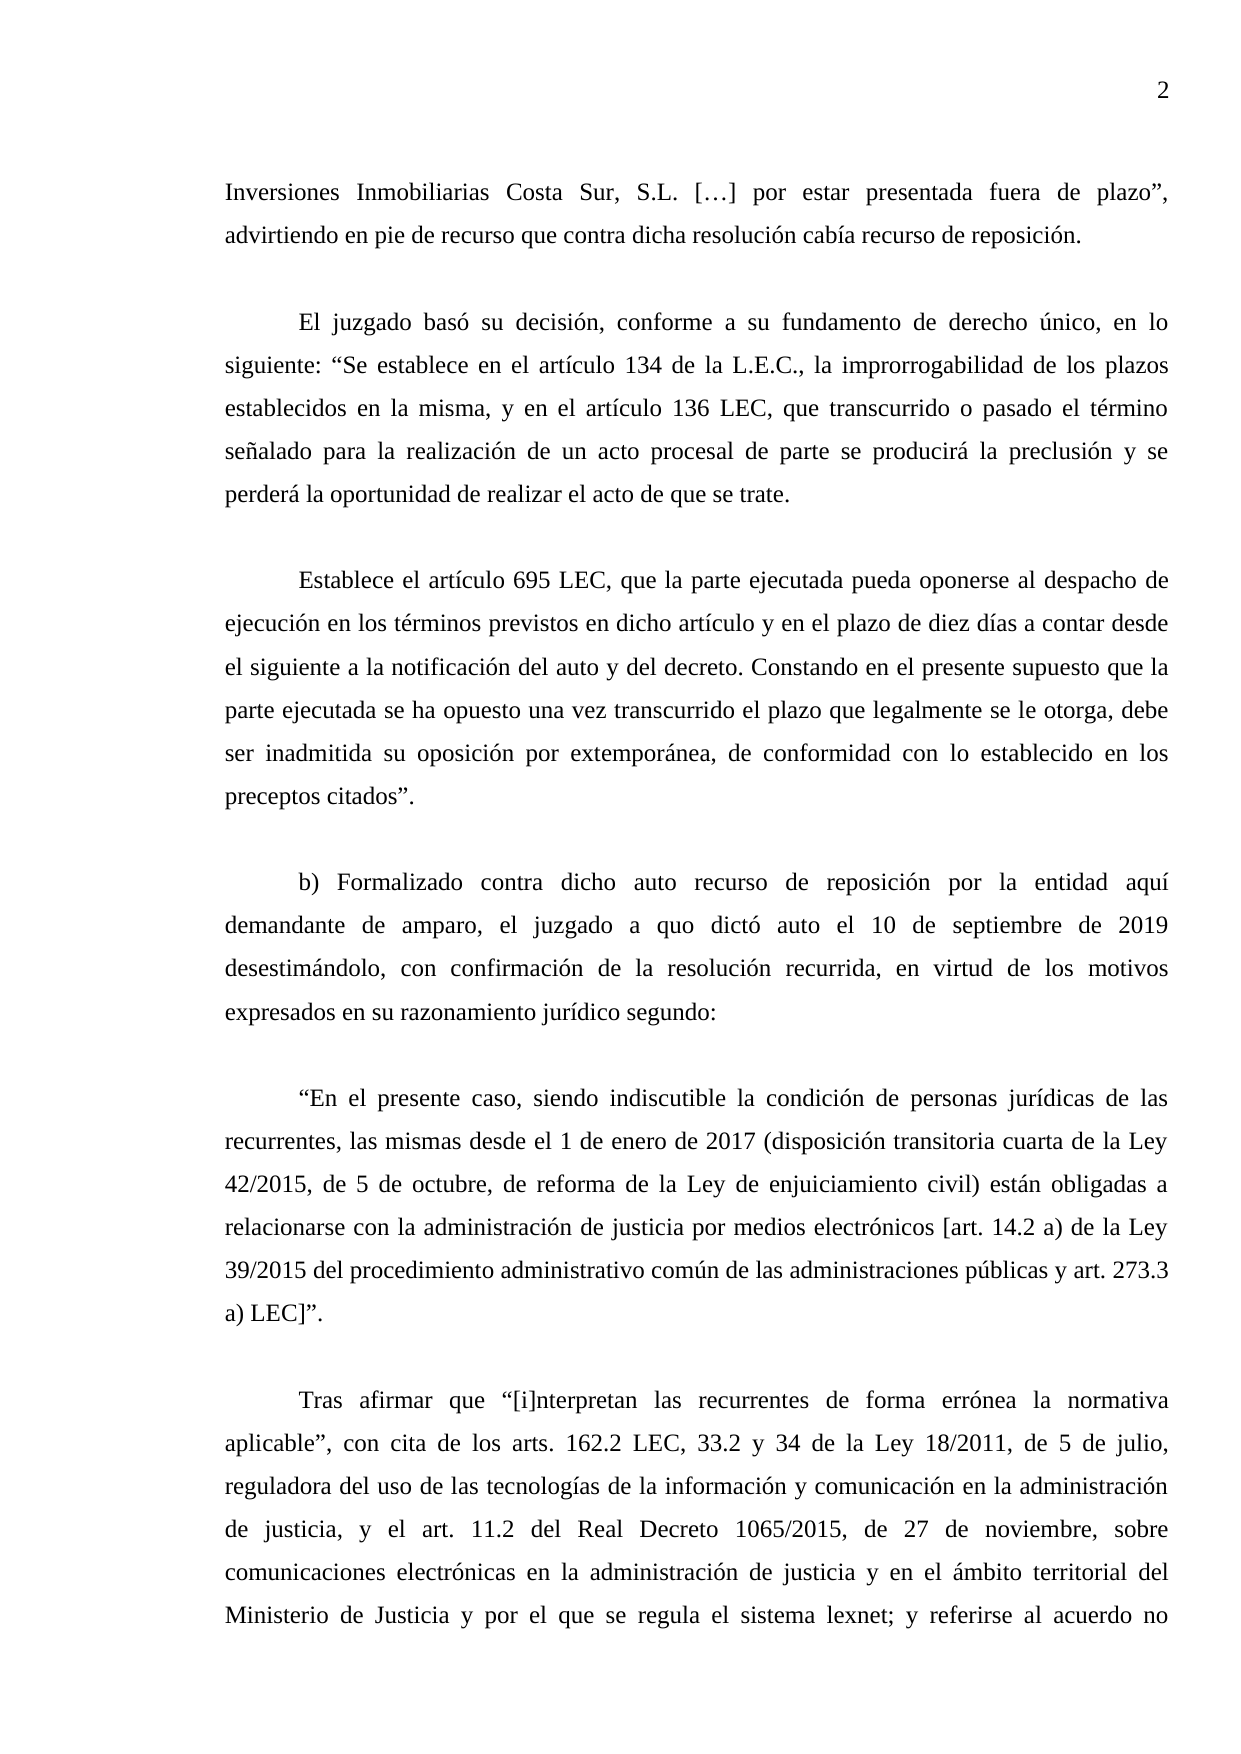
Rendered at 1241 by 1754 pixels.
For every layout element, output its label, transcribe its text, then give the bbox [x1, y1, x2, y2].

text El juzgado basó su decisión, conforme a su fundamento de derecho único, en lo siguiente: “Se establece en el artículo 134 de la L.E.C., la improrrogabilidad de los plazos establecidos en la misma, y en el artículo 136 LEC, que transcurrido o pasado el término señalado para la realización de un acto procesal de parte se producirá la preclusión y se perderá la oportunidad de realizar el acto de que se trate. [224, 307, 1169, 508]
text “En el presente caso, siendo indiscutible la condición de personas jurídicas de las recurrentes, las mismas desde el 1 de enero de 2017 (disposición transitoria cuarta de la Ley 42/2015, de 5 de octubre, de reforma de la Ley de enjuiciamiento civil) están obligadas a relacionarse con la administración de justicia por medios electrónicos [art. 14.2 a) de la Ley 39/2015 del procedimiento administrativo común de las administraciones públicas y art. 273.3 a) LEC]”. [224, 1083, 1169, 1327]
text b) Formalizado contra dicho auto recurso de reposición por la entidad aquí demandante de amparo, el juzgado a quo dictó auto el 10 de septiembre de 2019 desestimándolo, con confirmación de la resolución recurrida, en virtud de los motivos expresados en su razonamiento jurídico segundo: [224, 867, 1169, 1025]
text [224, 177, 1169, 249]
text Establece el artículo 695 LEC, que la parte ejecutada pueda oponerse al despacho de ejecución en los términos previstos en dicho artículo y en el plazo de diez días a contar desde el siguiente a la notificación del auto y del decreto. Constando en el presente supuesto que la parte ejecutada se ha opuesto una vez transcurrido el plazo que legalmente se le otorga, debe ser inadmitida su oposición por extemporánea, de conformidad con lo establecido en los preceptos citados”. [224, 565, 1169, 810]
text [224, 1385, 1169, 1629]
